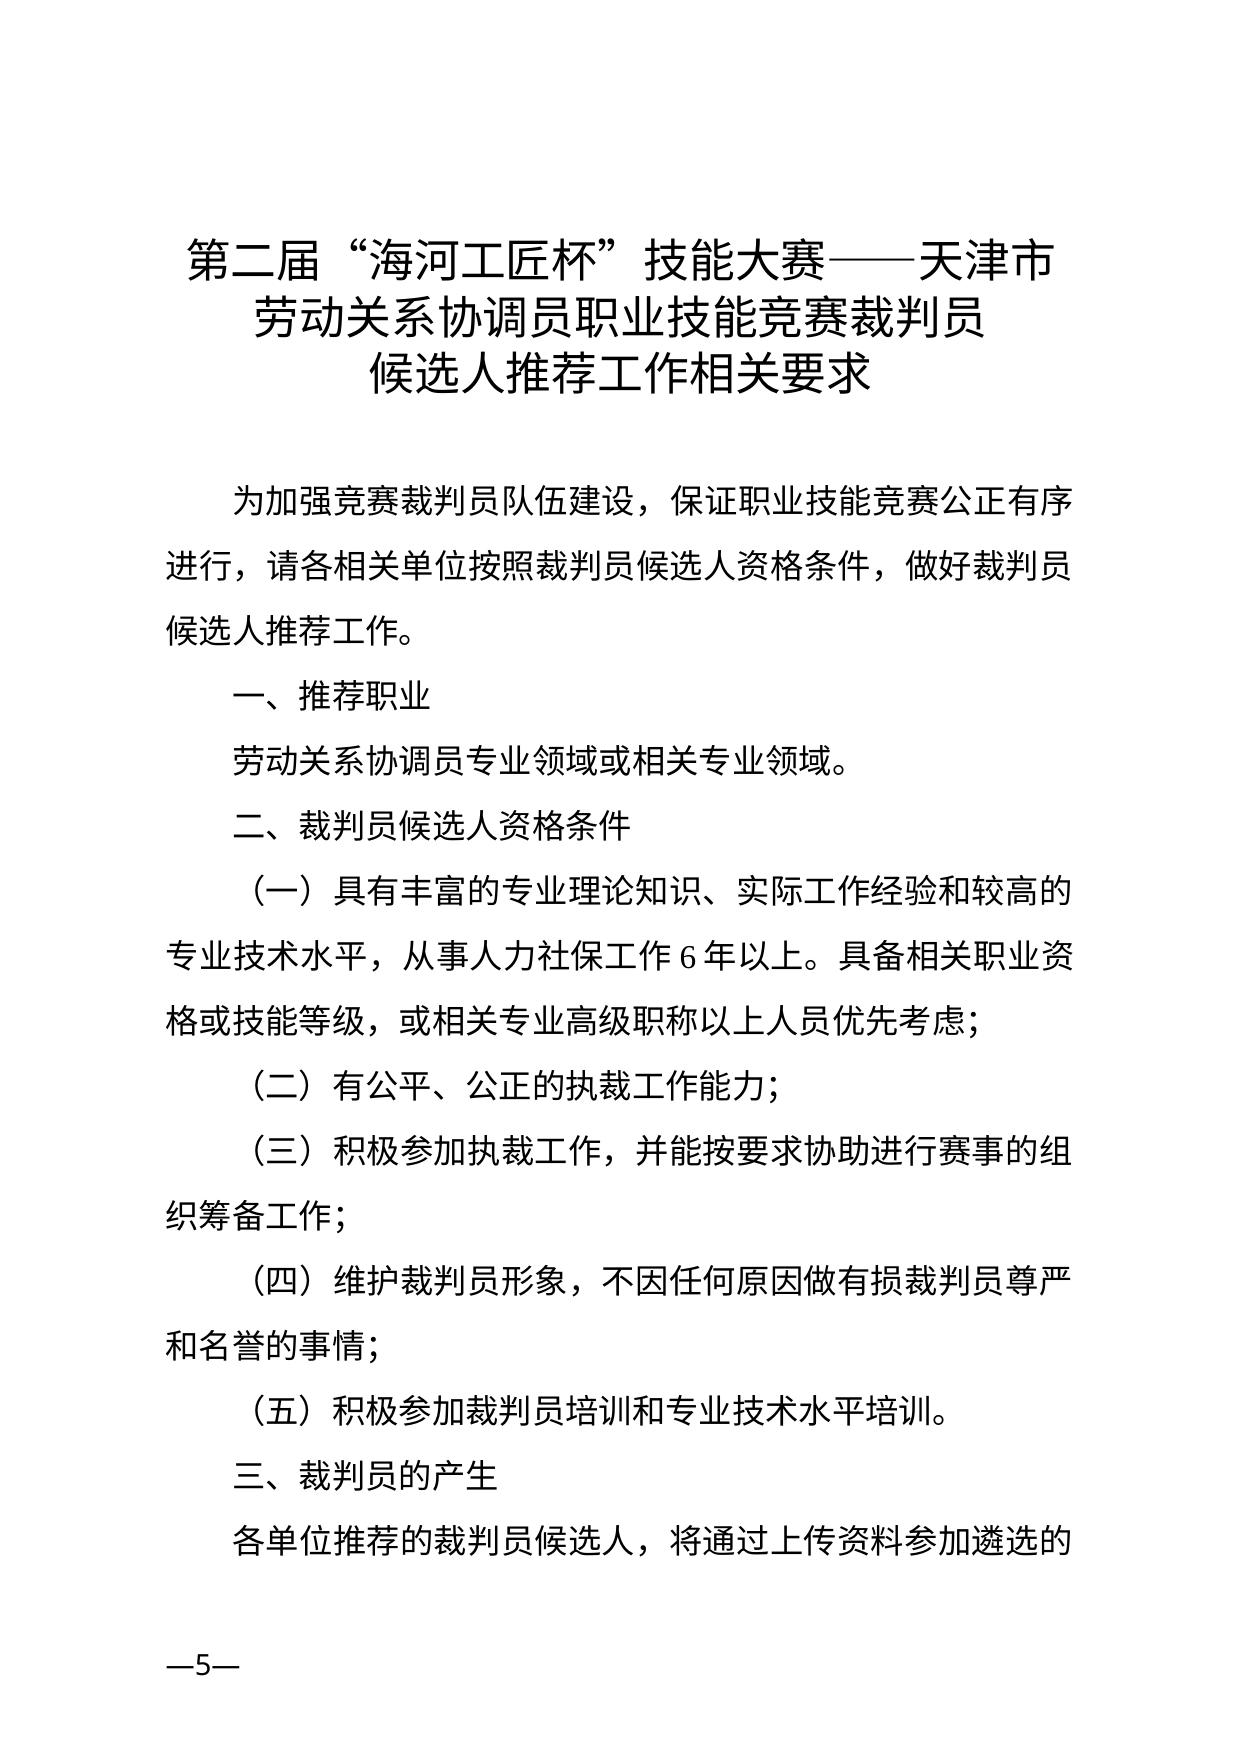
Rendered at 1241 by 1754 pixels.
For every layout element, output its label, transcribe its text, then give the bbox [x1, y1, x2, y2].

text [165, 1507, 1075, 1572]
text （一）具有丰富的专业理论知识、实际工作经验和较高的专业技术水平，从事人力社保工作6年以上。具备相关职业资格或技能等级，或相关专业高级职称以上人员优先考虑； [165, 857, 1075, 1052]
text 劳动关系协调员专业领域或相关专业领域。 [165, 727, 1075, 792]
text 第二届“海河工匠杯”技能大赛——天津市劳动关系协调员职业技能竞赛裁判员 [165, 233, 1075, 345]
text 为加强竞赛裁判员队伍建设，保证职业技能竞赛公正有序进行，请各相关单位按照裁判员候选人资格条件，做好裁判员候选人推荐工作。 [165, 467, 1075, 662]
text 候选人推荐工作相关要求 [165, 345, 1075, 402]
text 三、裁判员的产生 [165, 1442, 1075, 1507]
text 一、推荐职业 [165, 662, 1075, 727]
text 二、裁判员候选人资格条件 [165, 792, 1075, 857]
text （二）有公平、公正的执裁工作能力； [165, 1052, 1075, 1117]
text （五）积极参加裁判员培训和专业技术水平培训。 [165, 1377, 1075, 1442]
text （三）积极参加执裁工作，并能按要求协助进行赛事的组织筹备工作； [165, 1117, 1075, 1247]
text （四）维护裁判员形象，不因任何原因做有损裁判员尊严和名誉的事情； [165, 1247, 1075, 1377]
